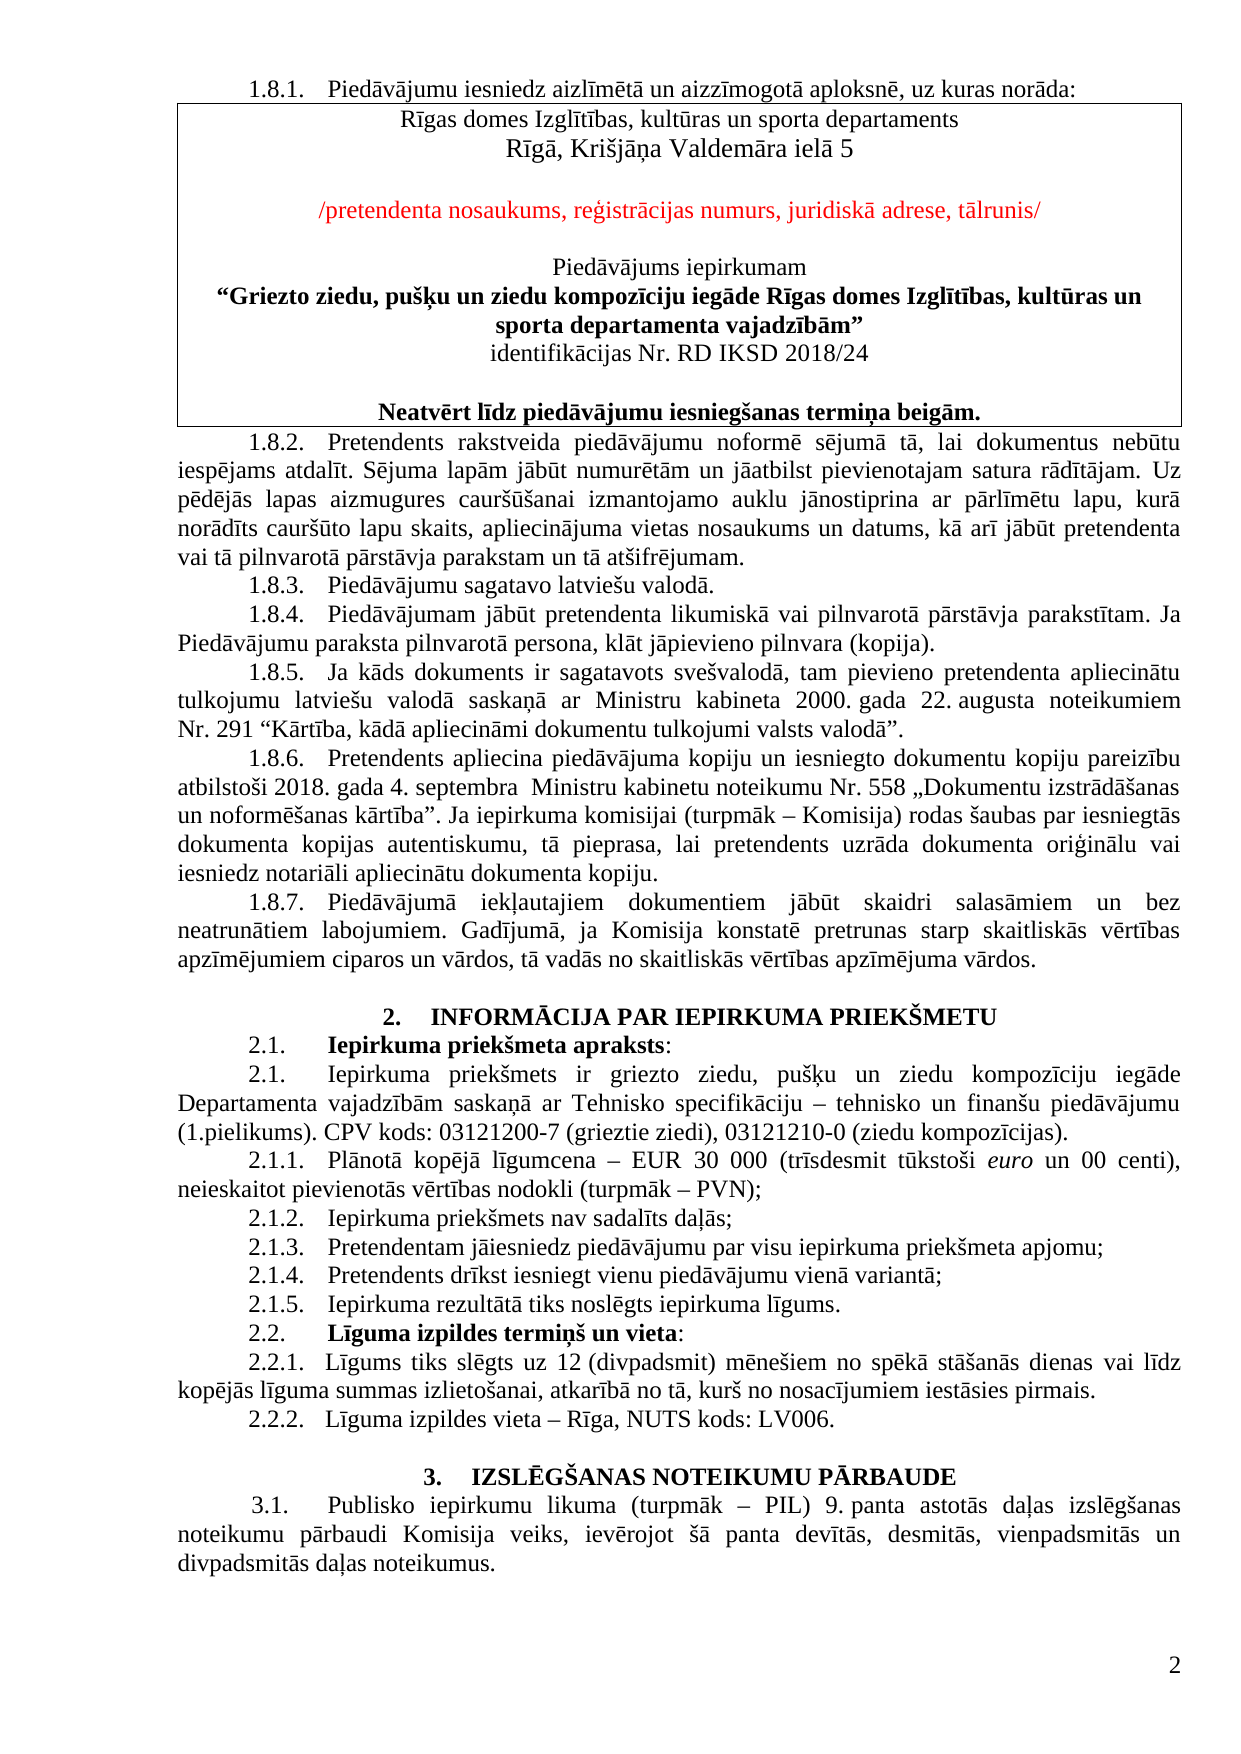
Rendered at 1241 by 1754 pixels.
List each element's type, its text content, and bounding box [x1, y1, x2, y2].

list Līguma izpildes termiņš un vieta: [177, 1318, 1181, 1347]
list Pretendents drīkst iesniegt vienu piedāvājumu vienā variantā; [177, 1261, 1181, 1289]
list IZSLĒGŠANAS NOTEIKUMU PĀRBAUDE [199, 1462, 1181, 1491]
list Pretendents apliecina piedāvājuma kopiju un iesniegto dokumentu kopiju pareizību atbilstoši 2018. gada 4. septembra Ministru kabinetu noteikumu Nr. 558 „Dokumentu izstrādāšanas un noformēšanas kārtība”. Ja iepirkuma komisijai (turpmāk – Komisija) rodas šaubas par iesniegtās dokumenta kopijas autentiskumu, tā pieprasa, lai pretendents uzrāda dokumenta oriģinālu vai iesniedz notariāli apliecinātu dokumenta kopiju. [177, 743, 1181, 887]
list Iepirkuma priekšmeta apraksts: [177, 1031, 1181, 1059]
list Iepirkuma priekšmets ir griezto ziedu, pušķu un ziedu kompozīciju iegāde Departamenta vajadzībām saskaņā ar Tehnisko specifikāciju – tehnisko un finanšu piedāvājumu (1.pielikums). CPV kods: 03121200-7 (grieztie ziedi), 03121210-0 (ziedu kompozīcijas). [177, 1059, 1181, 1146]
subtitle INFORMĀCIJA PAR IEPIRKUMA PRIEKŠMETU [199, 1002, 1181, 1031]
list Plānotā kopējā līgumcena – EUR 30 000 (trīsdesmit tūkstoši euro un 00 centi), neieskaitot pievienotās vērtības nodokli (turpmāk – PVN); [177, 1146, 1181, 1203]
list Iepirkuma rezultātā tiks noslēgts iepirkuma līgums. [177, 1289, 1181, 1318]
list Piedāvājumu sagatavo latviešu valodā. [177, 571, 1181, 599]
list Iepirkuma priekšmets nav sadalīts daļās; [177, 1203, 1181, 1232]
list Līguma izpildes vieta – Rīga, NUTS kods: LV006. [177, 1404, 1181, 1433]
list Ja kāds dokuments ir sagatavots svešvalodā, tam pievieno pretendenta apliecinātu tulkojumu latviešu valodā saskaņā ar Ministru kabineta 2000. gada 22. augusta noteikumiem Nr. 291 “Kārtība, kādā apliecināmi dokumentu tulkojumi valsts valodā”. [177, 657, 1181, 743]
table_header Rīgas domes Izglītības, kultūras un sporta departaments Rīgā, Krišjāņa Valdemāra ielā 5 /pretendenta nosaukums, reģistrācijas numurs, juridiskā adrese, tālrunis/ Piedāvājums iepirkumam “Griezto ziedu, pušķu un ziedu kompozīciju iegāde Rīgas domes Izglītības, kultūras un sporta departamenta vajadzībām” identifikācijas Nr. RD IKSD 2018/24 Neatvērt līdz piedāvājumu iesniegšanas termiņa beigām. [178, 104, 1181, 426]
list Piedāvājumā iekļautajiem dokumentiem jābūt skaidri salasāmiem un bez neatrunātiem labojumiem. Gadījumā, ja Komisija konstatē pretrunas starp skaitliskās vērtības apzīmējumiem ciparos un vārdos, tā vadās no skaitliskās vērtības apzīmējuma vārdos. [177, 887, 1181, 973]
list Līgums tiks slēgts uz 12 (divpadsmit) mēnešiem no spēkā stāšanās dienas vai līdz kopējās līguma summas izlietošanai, atkarībā no tā, kurš no nosacījumiem iestāsies pirmais. [177, 1347, 1181, 1404]
list Pretendents rakstveida piedāvājumu noformē sējumā tā, lai dokumentus nebūtu iespējams atdalīt. Sējuma lapām jābūt numurētām un jāatbilst pievienotajam satura rādītājam. Uz pēdējās lapas aizmugures cauršūšanai izmantojamo auklu jānostiprina ar pārlīmētu lapu, kurā norādīts cauršūto lapu skaits, apliecinājuma vietas nosaukums un datums, kā arī jābūt pretendenta vai tā pilnvarotā pārstāvja parakstam un tā atšifrējumam. [177, 427, 1181, 571]
list Publisko iepirkumu likuma (turpmāk – PIL) 9. panta astotās daļas izslēgšanas noteikumu pārbaudi Komisija veiks, ievērojot šā panta devītās, desmitās, vienpadsmitās un divpadsmitās daļas noteikumus. [177, 1491, 1181, 1577]
list Piedāvājumam jābūt pretendenta likumiskā vai pilnvarotā pārstāvja parakstītam. Ja Piedāvājumu paraksta pilnvarotā persona, klāt jāpievieno pilnvara (kopija). [177, 599, 1181, 657]
list Piedāvājumu iesniedz aizlīmētā un aizzīmogotā aploksnē, uz kuras norāda: [177, 74, 1181, 103]
list Pretendentam jāiesniedz piedāvājumu par visu iepirkuma priekšmeta apjomu; [177, 1232, 1181, 1261]
